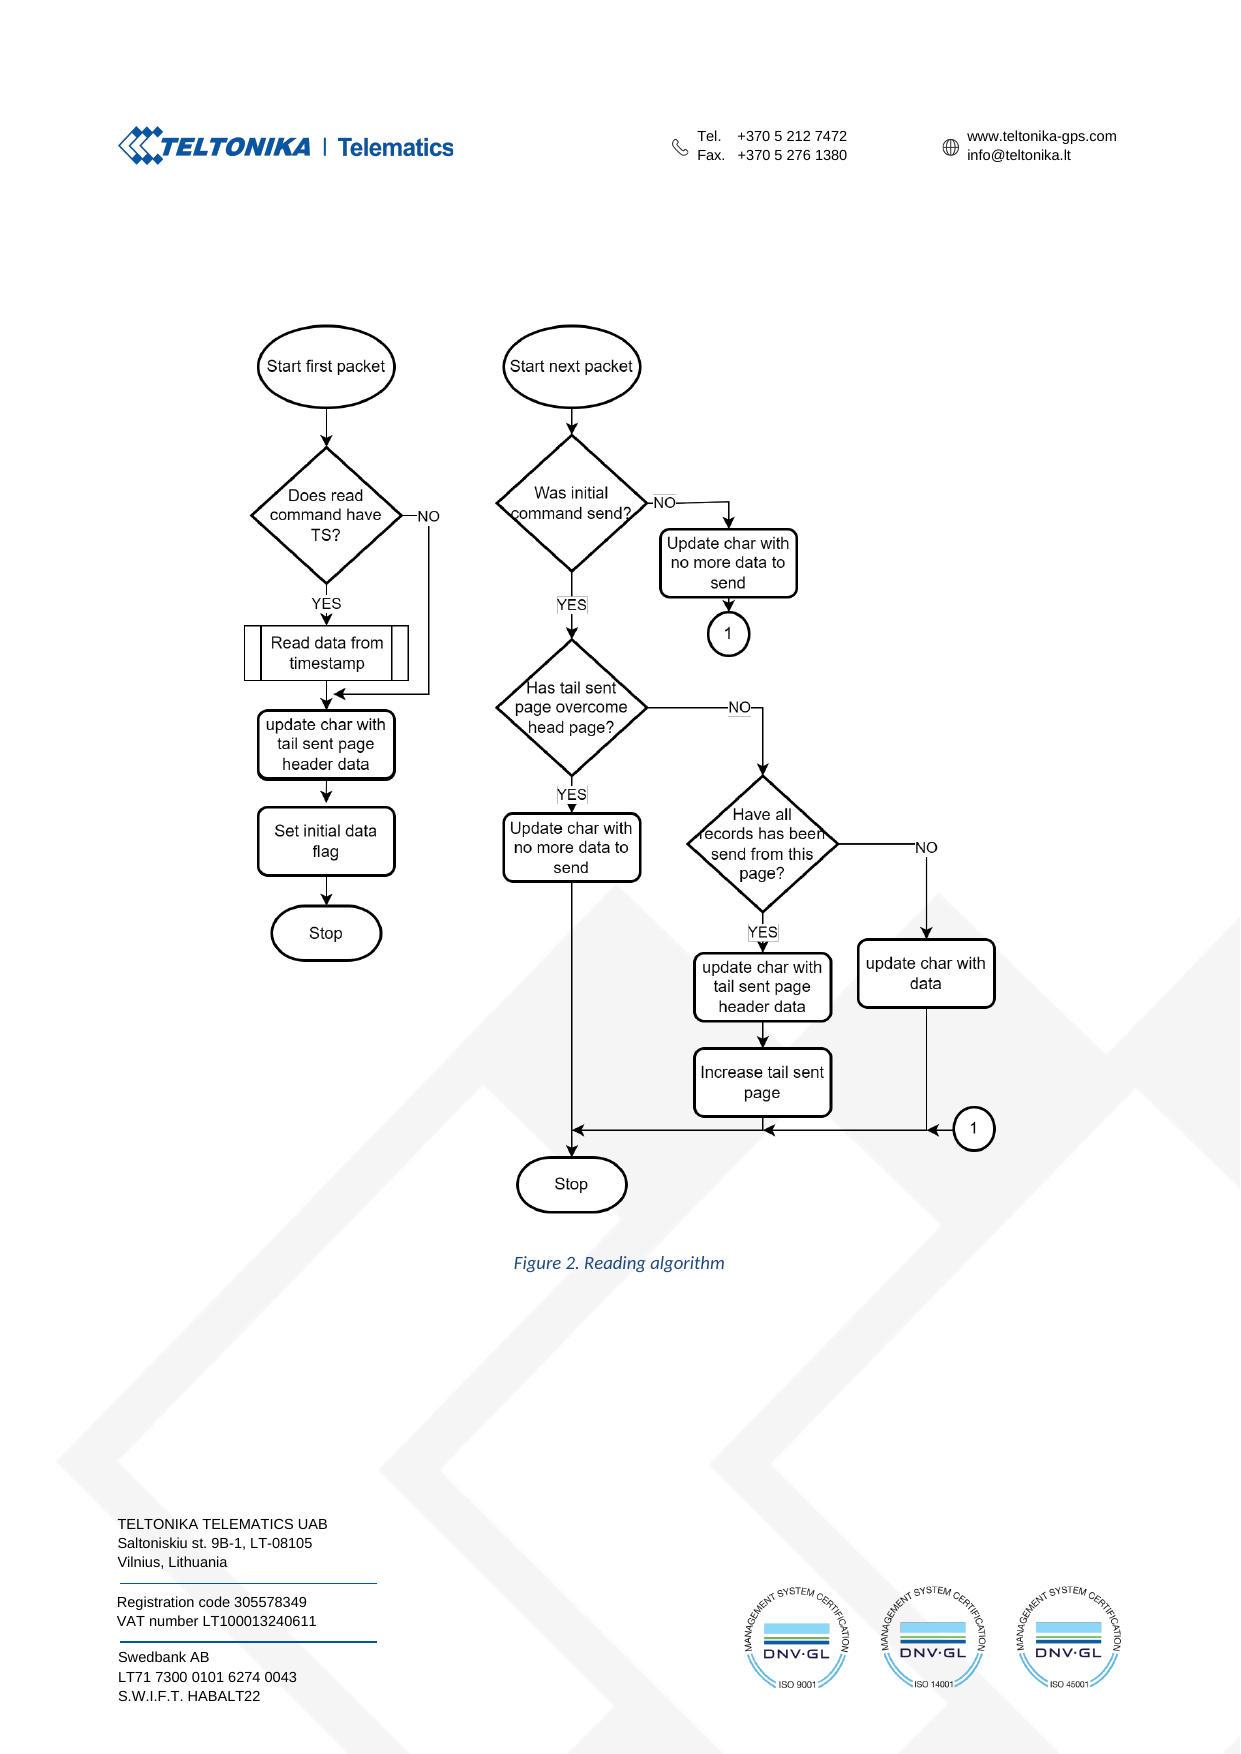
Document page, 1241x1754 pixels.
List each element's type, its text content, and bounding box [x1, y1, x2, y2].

picture [0, 0, 1241, 1754]
